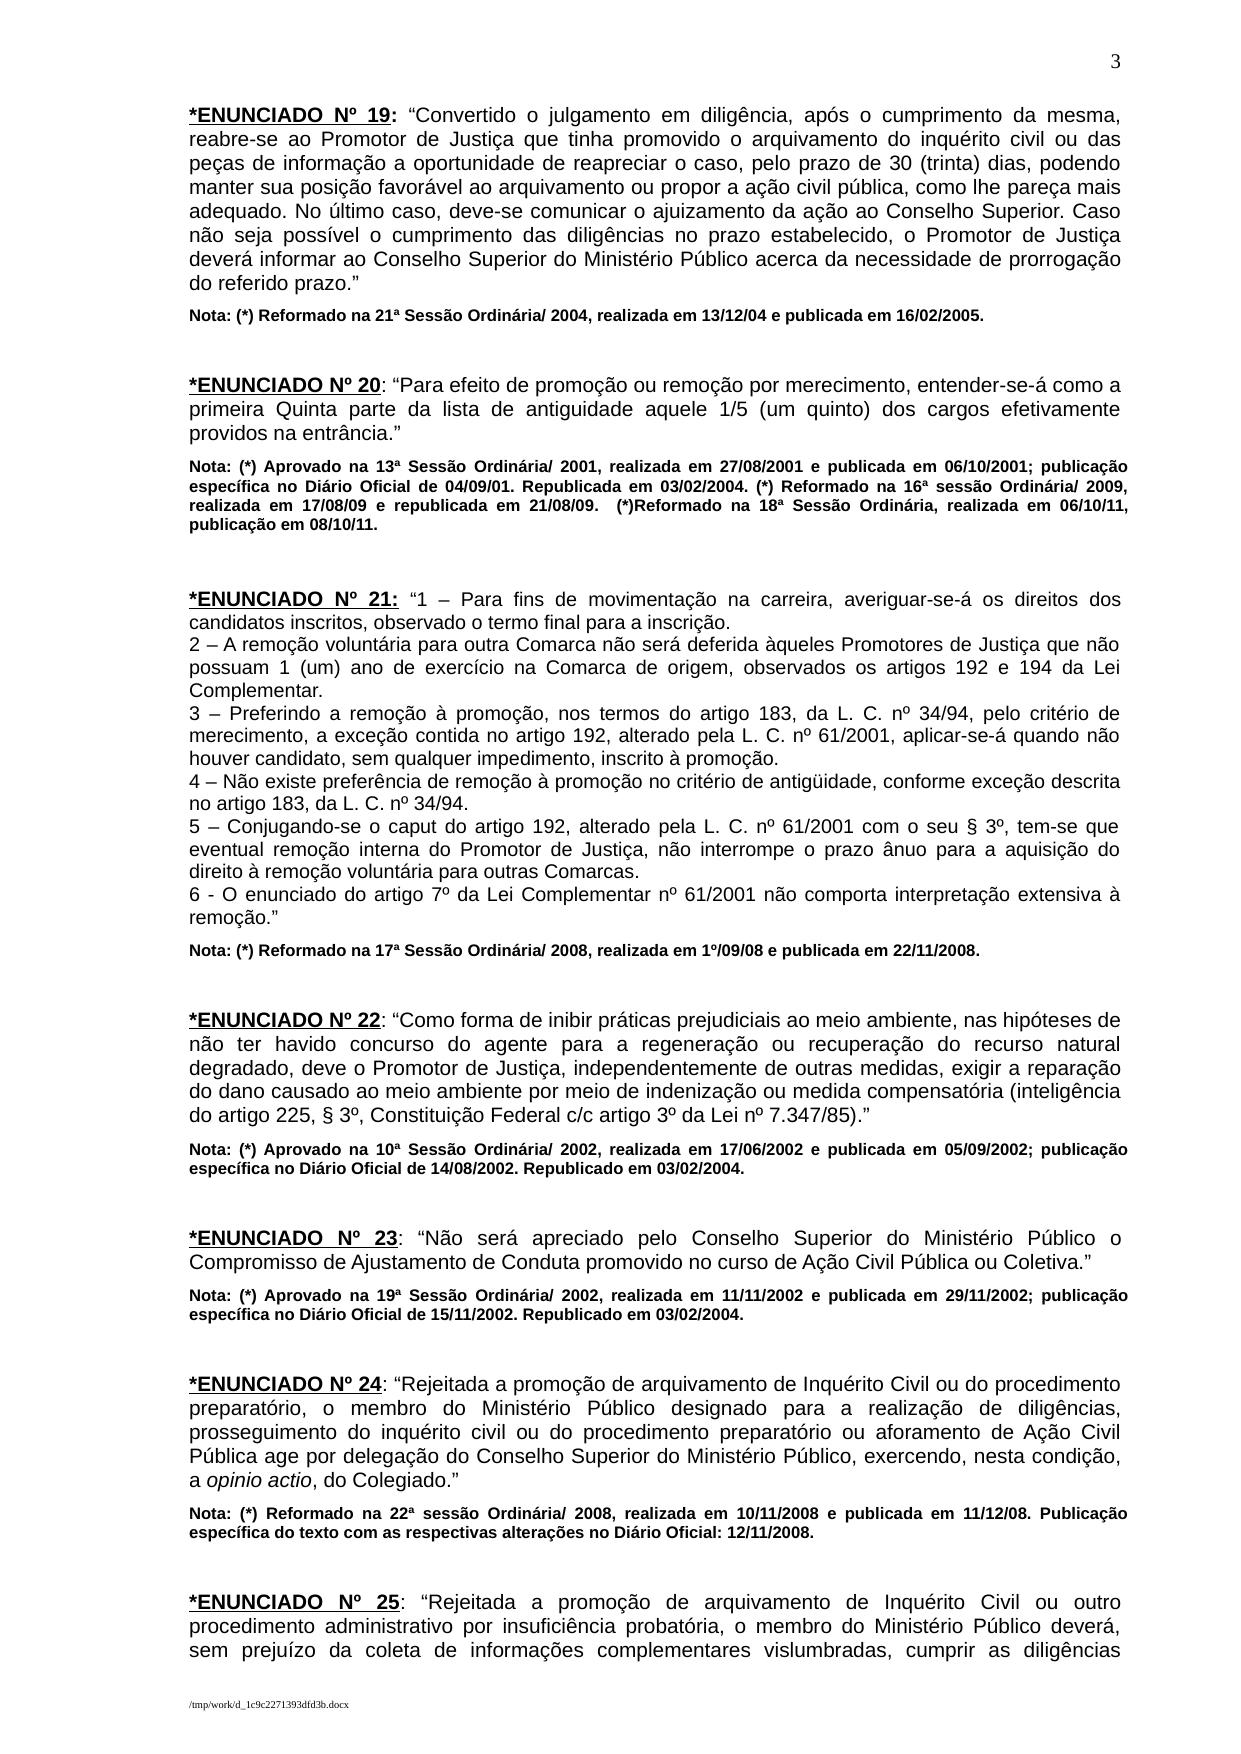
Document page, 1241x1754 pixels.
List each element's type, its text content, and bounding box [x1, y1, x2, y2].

text Nota: (*) Aprovado na 13ª Sessão Ordinária/ 2001, realizada em 27/08/2001 e publicada em 06/10/2001; publicação específica no Diário Oficial de 04/09/01. Republicada em 03/02/2004. (*) Reformado na 16ª sessão Ordinária/ 2009, realizada em 17/08/09 e republicada em 21/08/09. (*)Reformado na 18ª Sessão Ordinária, realizada em 06/10/11, publicação em 08/10/11. [189, 457, 1129, 534]
text 6 - O enunciado do artigo 7º da Lei Complementar nº 61/2001 não comporta interpretação extensiva à remoção.” [189, 883, 1122, 928]
text 5 – Conjugando-se o caput do artigo 192, alterado pela L. C. nº 61/2001 com o seu § 3º, tem-se que eventual remoção interna do Promotor de Justiça, não interrompe o prazo ânuo para a aquisição do direito à remoção voluntária para outras Comarcas. [189, 815, 1122, 883]
text Nota: (*) Aprovado na 10ª Sessão Ordinária/ 2002, realizada em 17/06/2002 e publicada em 05/09/2002; publicação específica no Diário Oficial de 14/08/2002. Republicado em 03/02/2004. [189, 1139, 1129, 1178]
text 4 – Não existe preferência de remoção à promoção no critério de antigüidade, conforme exceção descrita no artigo 183, da L. C. nº 34/94. [189, 769, 1122, 815]
text *ENUNCIADO Nº 23: “Não será apreciado pelo Conselho Superior do Ministério Público o Compromisso de Ajustamento de Conduta promovido no curso de Ação Civil Pública ou Coletiva.” [189, 1226, 1122, 1273]
text 2 – A remoção voluntária para outra Comarca não será deferida àqueles Promotores de Justiça que não possuam 1 (um) ano de exercício na Comarca de origem, observados os artigos 192 e 194 da Lei Complementar. [189, 633, 1122, 701]
text *ENUNCIADO Nº 19: “Convertido o julgamento em diligência, após o cumprimento da mesma, reabre-se ao Promotor de Justiça que tinha promovido o arquivamento do inquérito civil ou das peças de informação a oportunidade de reapreciar o caso, pelo prazo de 30 (trinta) dias, podendo manter sua posição favorável ao arquivamento ou propor a ação civil pública, como lhe pareça mais adequado. No último caso, deve-se comunicar o ajuizamento da ação ao Conselho Superior. Caso não seja possível o cumprimento das diligências no prazo estabelecido, o Promotor de Justiça deverá informar ao Conselho Superior do Ministério Público acerca da necessidade de prorrogação do referido prazo.” [189, 103, 1122, 294]
text Nota: (*) Reformado na 22ª sessão Ordinária/ 2008, realizada em 10/11/2008 e publicada em 11/12/08. Publicação específica do texto com as respectivas alterações no Diário Oficial: 12/11/2008. [189, 1504, 1129, 1542]
text Nota: (*) Reformado na 17ª Sessão Ordinária/ 2008, realizada em 1º/09/08 e publicada em 22/11/2008. [189, 940, 1129, 959]
text Nota: (*) Reformado na 21ª Sessão Ordinária/ 2004, realizada em 13/12/04 e publicada em 16/02/2005. [189, 306, 1129, 325]
text *ENUNCIADO Nº 21: “1 – Para fins de movimentação na carreira, averiguar-se-á os direitos dos candidatos inscritos, observado o termo final para a inscrição. [189, 587, 1122, 633]
text 3 – Preferindo a remoção à promoção, nos termos do artigo 183, da L. C. nº 34/94, pelo critério de merecimento, a exceção contida no artigo 192, alterado pela L. C. nº 61/2001, aplicar-se-á quando não houver candidato, sem qualquer impedimento, inscrito à promoção. [189, 701, 1122, 769]
text Nota: (*) Aprovado na 19ª Sessão Ordinária/ 2002, realizada em 11/11/2002 e publicada em 29/11/2002; publicação específica no Diário Oficial de 15/11/2002. Republicado em 03/02/2004. [189, 1286, 1129, 1324]
text *ENUNCIADO Nº 22: “Como forma de inibir práticas prejudiciais ao meio ambiente, nas hipóteses de não ter havido concurso do agente para a regeneração ou recuperação do recurso natural degradado, deve o Promotor de Justiça, independentemente de outras medidas, exigir a reparação do dano causado ao meio ambiente por meio de indenização ou medida compensatória (inteligência do artigo 225, § 3º, Constituição Federal c/c artigo 3º da Lei nº 7.347/85).” [189, 1007, 1122, 1127]
text *ENUNCIADO Nº 24: “Rejeitada a promoção de arquivamento de Inquérito Civil ou do procedimento preparatório, o membro do Ministério Público designado para a realização de diligências, prosseguimento do inquérito civil ou do procedimento preparatório ou aforamento de Ação Civil Pública age por delegação do Conselho Superior do Ministério Público, exercendo, nesta condição, a opinio actio, do Colegiado.” [189, 1372, 1122, 1492]
text *ENUNCIADO Nº 20: “Para efeito de promoção ou remoção por merecimento, entender-se-á como a primeira Quinta parte da lista de antiguidade aquele 1/5 (um quinto) dos cargos efetivamente providos na entrância.” [189, 373, 1122, 445]
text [189, 1590, 1122, 1662]
